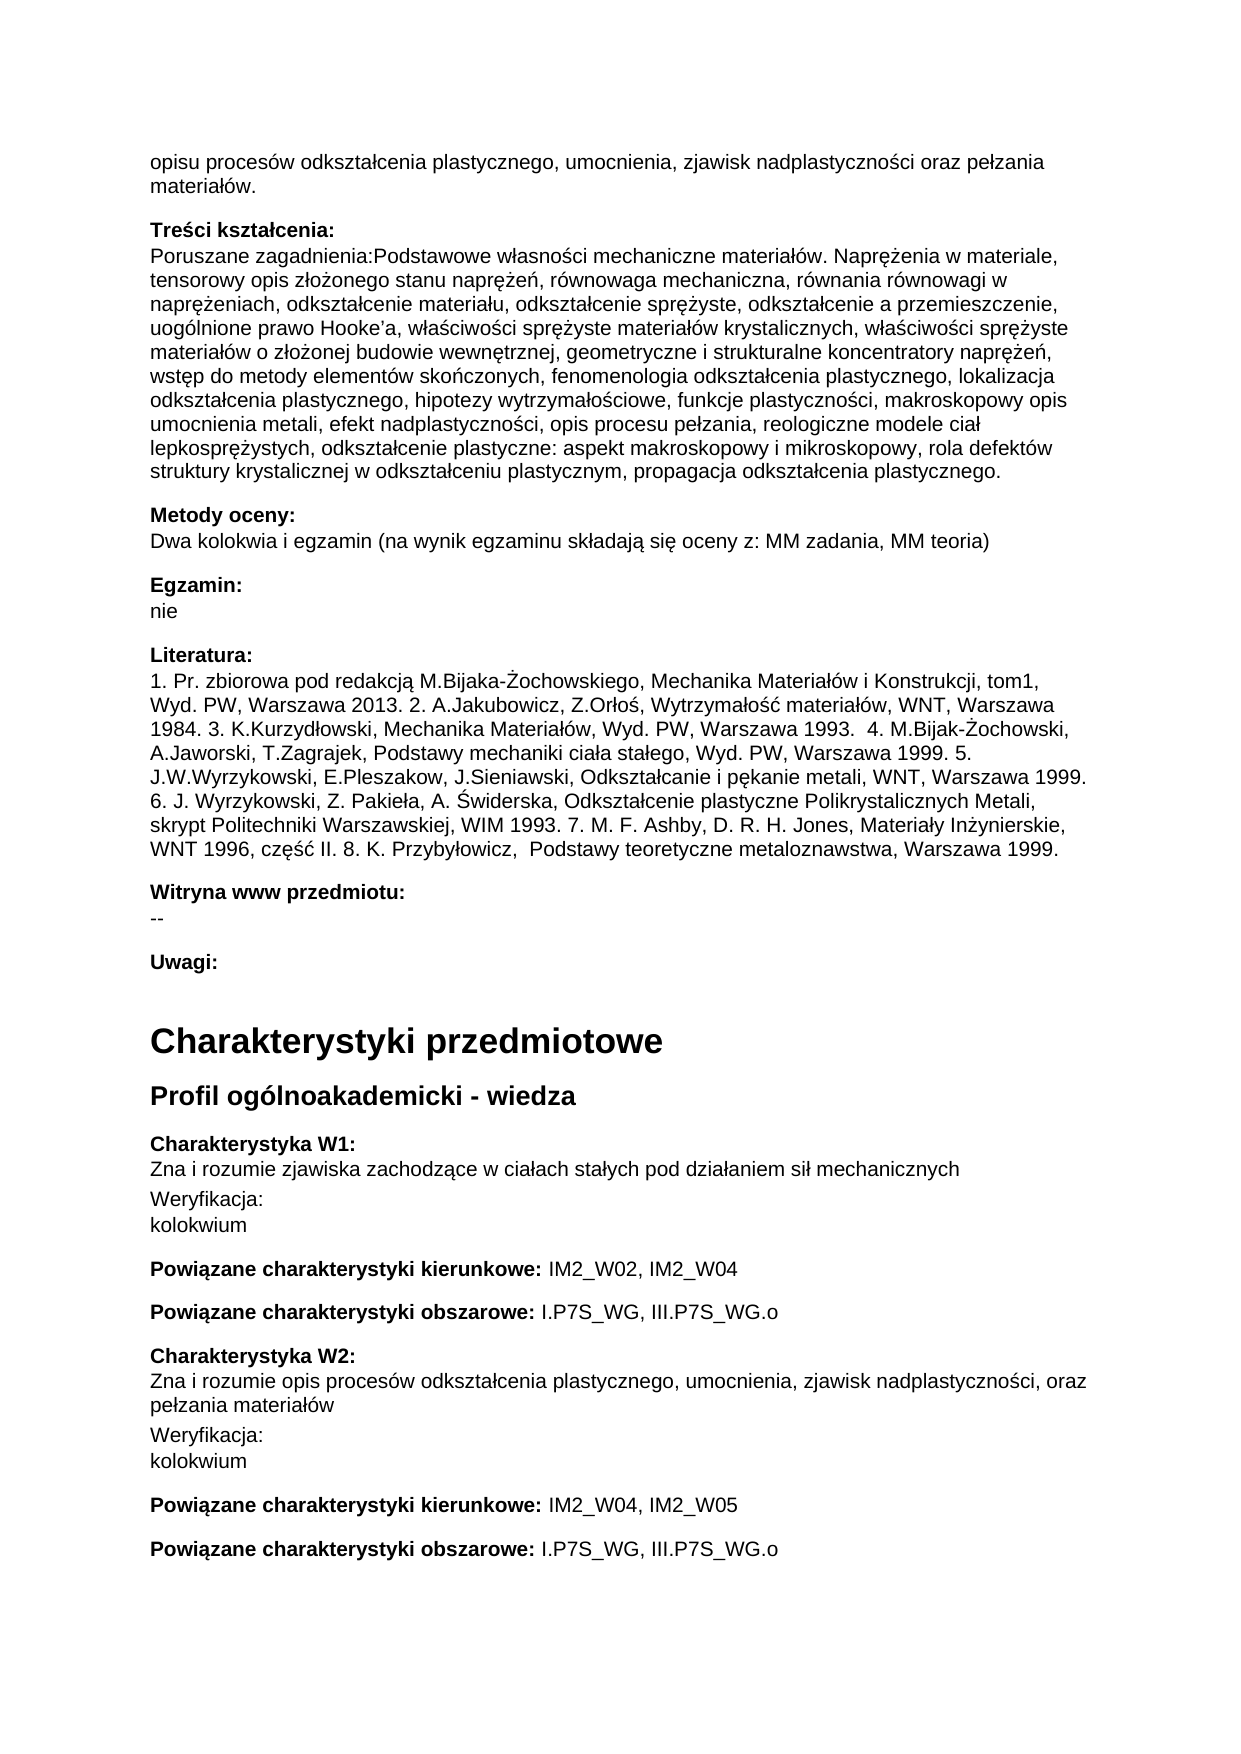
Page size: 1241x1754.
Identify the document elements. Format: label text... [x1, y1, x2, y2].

text Charakterystyka W1: [150, 1131, 1090, 1155]
subtitle Profil ogólnoakademicki - wiedza [150, 1080, 1090, 1112]
text Treści kształcenia: [150, 218, 1090, 242]
text Weryfikacja: [150, 1187, 1090, 1211]
text -- [150, 906, 1090, 930]
subtitle Charakterystyki przedmiotowe [150, 1020, 1090, 1061]
text Charakterystyka W2: [150, 1344, 1090, 1368]
text Egzamin: [150, 573, 1090, 597]
text Powiązane charakterystyki obszarowe: I.P7S_WG, III.P7S_WG.o [150, 1537, 1090, 1561]
text Powiązane charakterystyki obszarowe: I.P7S_WG, III.P7S_WG.o [150, 1300, 1090, 1324]
text Zna i rozumie opis procesów odkształcenia plastycznego, umocnienia, zjawisk nadplastyczności, oraz pełzania materiałów [150, 1369, 1090, 1417]
text Witryna www przedmiotu: [150, 880, 1090, 904]
text nie [150, 599, 1090, 623]
text Powiązane charakterystyki kierunkowe: IM2_W02, IM2_W04 [150, 1256, 1090, 1280]
text Dwa kolokwia i egzamin (na wynik egzaminu składają się oceny z: MM zadania, MM teoria) [150, 529, 1090, 553]
text Metody oceny: [150, 503, 1090, 527]
text Zna i rozumie zjawiska zachodzące w ciałach stałych pod działaniem sił mechanicznych [150, 1156, 1090, 1180]
text Weryfikacja: [150, 1423, 1090, 1447]
text 1. Pr. zbiorowa pod redakcją M.Bijaka-Żochowskiego, Mechanika Materiałów i Konstrukcji, tom1, Wyd. PW, Warszawa 2013. 2. A.Jakubowicz, Z.Orłoś, Wytrzymałość materiałów, WNT, Warszawa 1984. 3. K.Kurzydłowski, Mechanika Materiałów, Wyd. PW, Warszawa 1993. 4. M.Bijak-Żochowski, A.Jaworski, T.Zagrajek, Podstawy mechaniki ciała stałego, Wyd. PW, Warszawa 1999. 5. J.W.Wyrzykowski, E.Pleszakow, J.Sieniawski, Odkształcanie i pękanie metali, WNT, Warszawa 1999. 6. J. Wyrzykowski, Z. Pakieła, A. Świderska, Odkształcenie plastyczne Polikrystalicznych Metali, skrypt Politechniki Warszawskiej, WIM 1993. 7. M. F. Ashby, D. R. H. Jones, Materiały Inżynierskie, WNT 1996, część II. 8. K. Przybyłowicz, Podstawy teoretyczne metaloznawstwa, Warszawa 1999. [150, 669, 1090, 860]
text Poruszane zagadnienia:Podstawowe własności mechaniczne materiałów. Naprężenia w materiale, tensorowy opis złożonego stanu naprężeń, równowaga mechaniczna, równania równowagi w naprężeniach, odkształcenie materiału, odkształcenie sprężyste, odkształcenie a przemieszczenie, uogólnione prawo Hooke’a, właściwości sprężyste materiałów krystalicznych, właściwości sprężyste materiałów o złożonej budowie wewnętrznej, geometryczne i strukturalne koncentratory naprężeń, wstęp do metody elementów skończonych, fenomenologia odkształcenia plastycznego, lokalizacja odkształcenia plastycznego, hipotezy wytrzymałościowe, funkcje plastyczności, makroskopowy opis umocnienia metali, efekt nadplastyczności, opis procesu pełzania, reologiczne modele ciał lepkosprężystych, odkształcenie plastyczne: aspekt makroskopowy i mikroskopowy, rola defektów struktury krystalicznej w odkształceniu plastycznym, propagacja odkształcenia plastycznego. [150, 244, 1090, 483]
text Literatura: [150, 643, 1090, 667]
text kolokwium [150, 1213, 1090, 1237]
text Powiązane charakterystyki kierunkowe: IM2_W04, IM2_W05 [150, 1493, 1090, 1517]
text kolokwium [150, 1449, 1090, 1473]
text Uwagi: [150, 950, 1090, 974]
